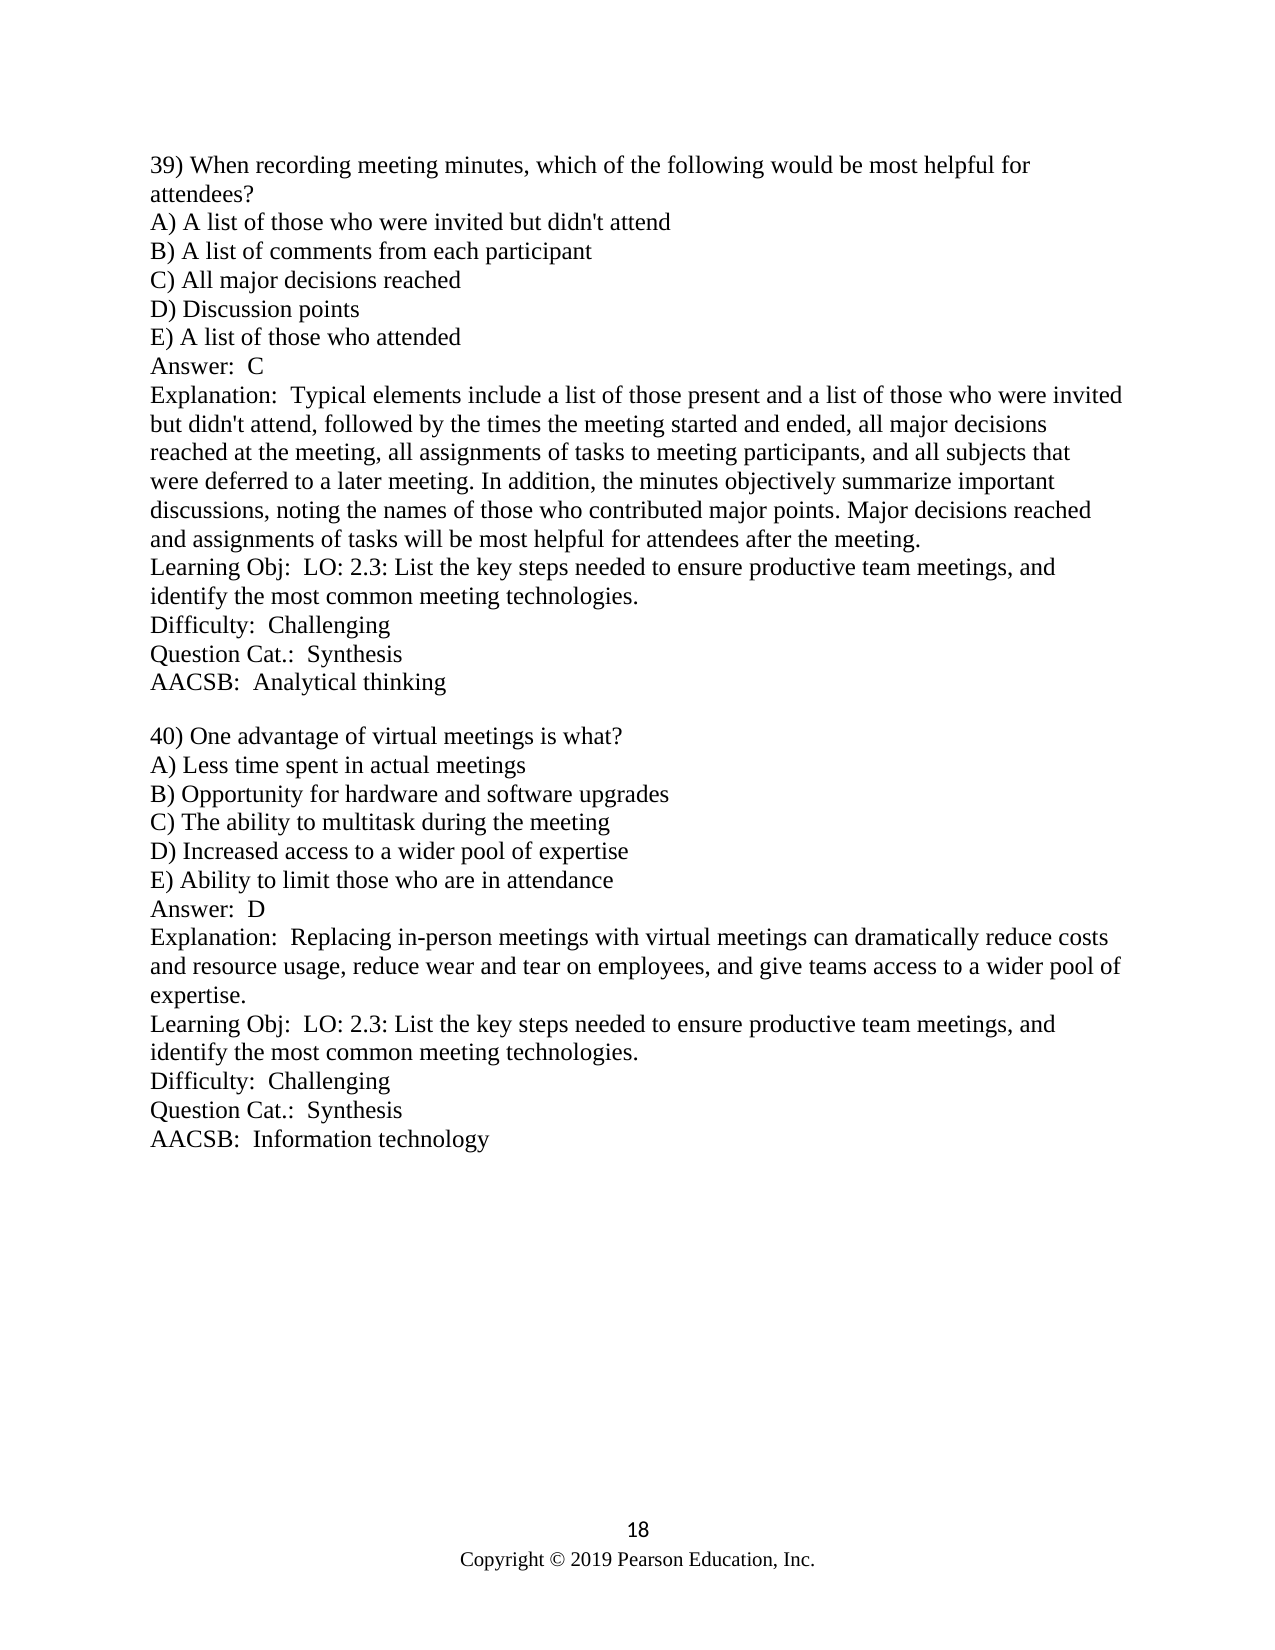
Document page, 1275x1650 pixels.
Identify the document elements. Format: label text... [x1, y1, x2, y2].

text AACSB: Analytical thinking [150, 667, 1125, 696]
text Explanation: Typical elements include a list of those present and a list of those who were invited but didn't attend, followed by the times the meeting started and ended, all major decisions reached at the meeting, all assignments of tasks to meeting participants, and all subjects that were deferred to a later meeting. In addition, the minutes objectively summarize important discussions, noting the names of those who contributed major points. Major decisions reached and assignments of tasks will be most helpful for attendees after the meeting. [150, 380, 1125, 552]
text 40) One advantage of virtual meetings is what? [150, 721, 1125, 750]
text Difficulty: Challenging [150, 1066, 1125, 1095]
text Learning Obj: LO: 2.3: List the key steps needed to ensure productive team meetings, and identify the most common meeting technologies. [150, 1009, 1125, 1066]
text B) A list of comments from each participant [150, 236, 1125, 265]
text A) Less time spent in actual meetings [150, 750, 1125, 779]
text AACSB: Information technology [150, 1124, 1125, 1152]
text Learning Obj: LO: 2.3: List the key steps needed to ensure productive team meetings, and identify the most common meeting technologies. [150, 552, 1125, 610]
text A) A list of those who were invited but didn't attend [150, 207, 1125, 236]
text C) The ability to multitask during the meeting [150, 807, 1125, 836]
text Question Cat.: Synthesis [150, 1095, 1125, 1124]
text C) All major decisions reached [150, 265, 1125, 294]
text D) Discussion points [150, 294, 1125, 322]
text 39) When recording meeting minutes, which of the following would be most helpful for attendees? [150, 150, 1125, 207]
text Answer: C [150, 351, 1125, 380]
text Question Cat.: Synthesis [150, 639, 1125, 667]
text Answer: D [150, 894, 1125, 922]
text B) Opportunity for hardware and software upgrades [150, 779, 1125, 807]
text Explanation: Replacing in-person meetings with virtual meetings can dramatically reduce costs and resource usage, reduce wear and tear on employees, and give teams access to a wider pool of expertise. [150, 922, 1125, 1009]
text E) Ability to limit those who are in attendance [150, 865, 1125, 894]
text E) A list of those who attended [150, 322, 1125, 351]
text Difficulty: Challenging [150, 610, 1125, 639]
text D) Increased access to a wider pool of expertise [150, 836, 1125, 865]
